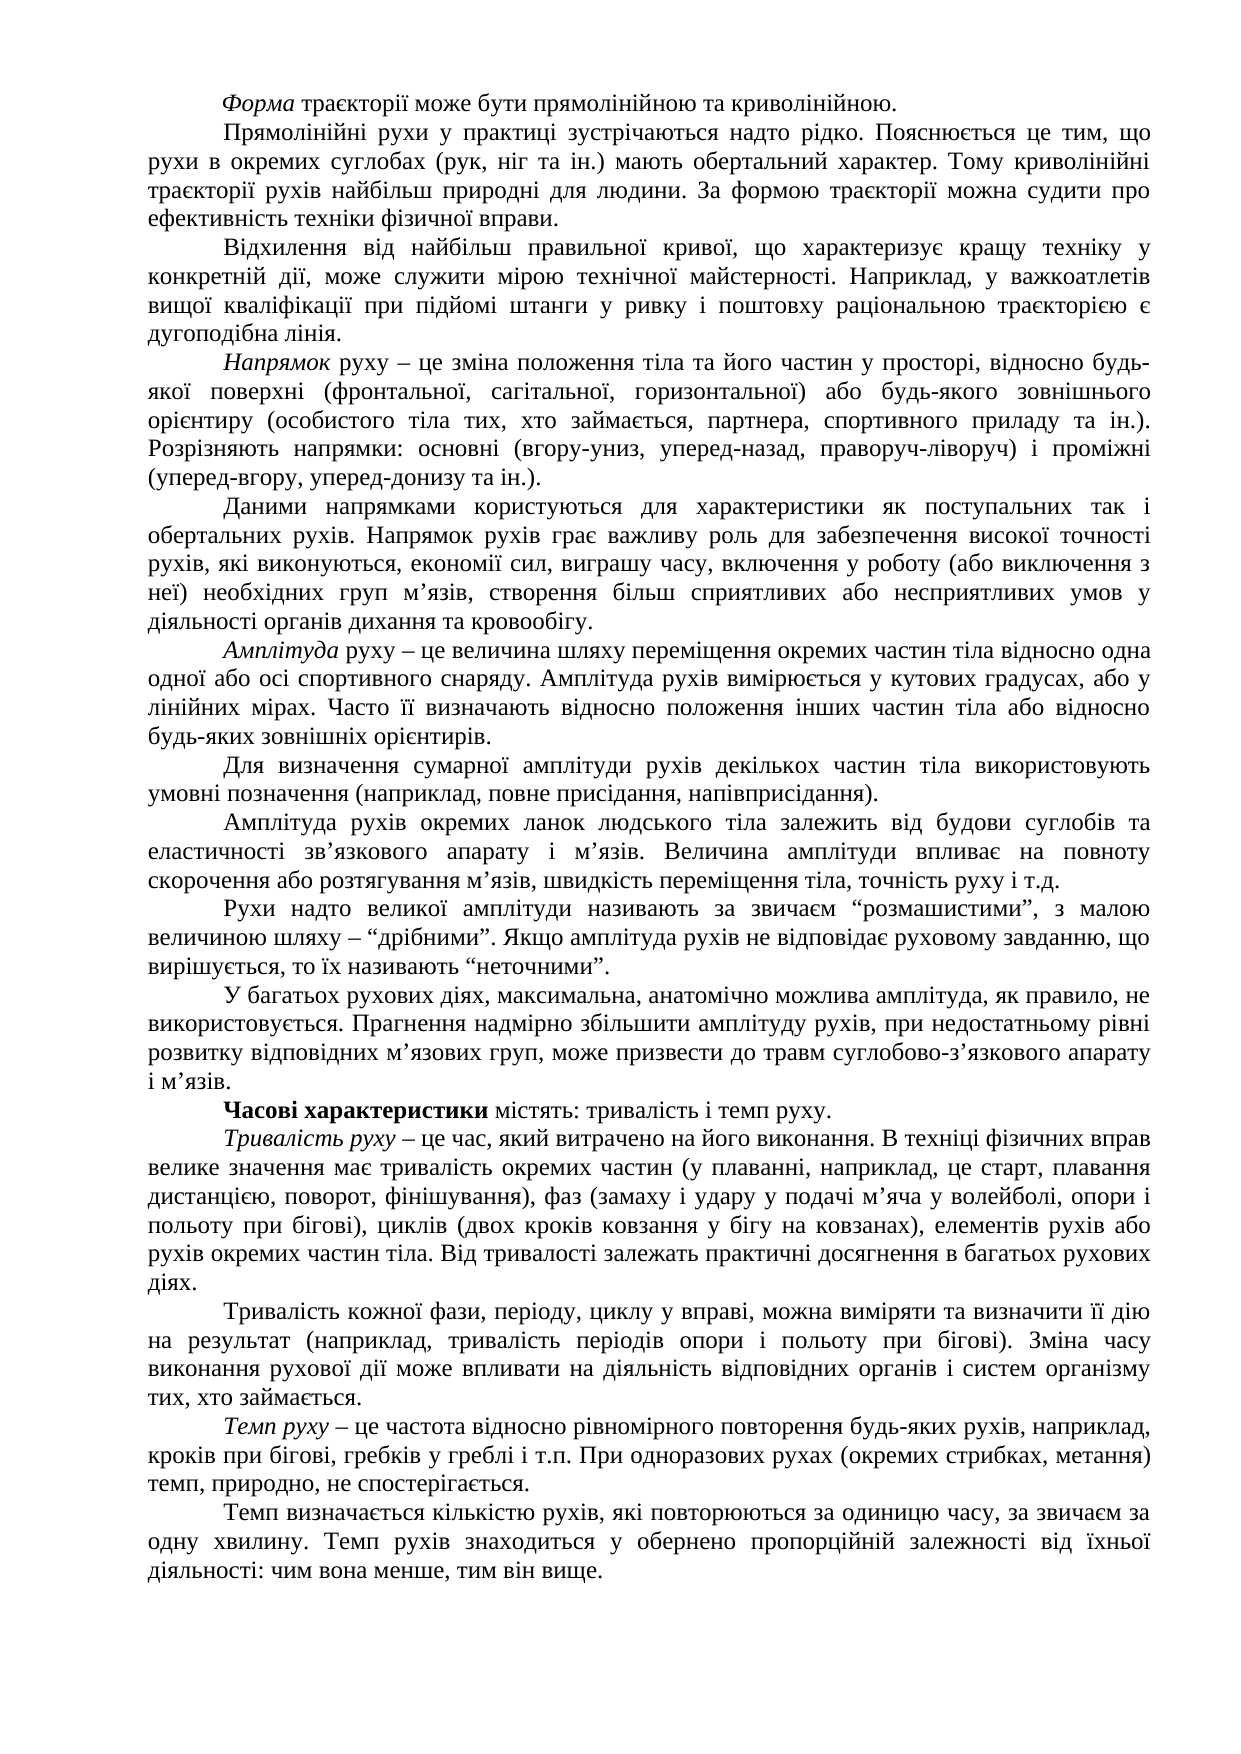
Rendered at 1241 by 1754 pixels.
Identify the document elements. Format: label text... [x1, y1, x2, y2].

subtitle Відхилення від найбільш правильної кривої, що характеризує кращу техніку у конкретній дії, може служити мірою технічної майстерності. Наприклад, у важкоатлетів вищої кваліфікації при підйомі штанги у ривку і поштовху раціональною траєкторією є дугоподібна лінія. [148, 232, 1152, 347]
subtitle Прямолінійні рухи у практиці зустрічаються надто рідко. Пояснюється це тим, що рухи в окремих суглобах (рук, ніг та ін.) мають обертальний характер. Тому криволінійні траєкторії рухів найбільш природні для людини. За формою траєкторії можна судити про ефективність техніки фізичної вправи. [148, 117, 1152, 232]
text Темп руху – це частота відносно рівномірного повторення будь-яких рухів, наприклад, кроків при бігові, гребків у греблі і т.п. При одноразових рухах (окремих стрибках, метання) темп, природно, не спостерігається. [148, 1411, 1152, 1497]
subtitle Форма траєкторії може бути прямолінійною та криволінійною. [148, 88, 1152, 117]
text Для визначення сумарної амплітуди рухів декількох частин тіла використовують умовні позначення (наприклад, повне присідання, напівприсідання). [148, 750, 1152, 807]
text Амплітуда рухів окремих ланок людського тіла залежить від будови суглобів та еластичності зв’язкового апарату і м’язів. Величина амплітуди впливає на повноту скорочення або розтягування м’язів, швидкість переміщення тіла, точність руху і т.д. [148, 807, 1152, 893]
text Часові характеристики містять: тривалість і темп руху. [148, 1095, 1152, 1123]
text Темп визначається кількістю рухів, які повторюються за одиницю часу, за звичаєм за одну хвилину. Темп рухів знаходиться у обернено пропорційній залежності від їхньої діяльності: чим вона менше, тим він вище. [148, 1497, 1152, 1583]
text Тривалість кожної фази, періоду, циклу у вправі, можна виміряти та визначити її дію на результат (наприклад, тривалість періодів опори і польоту при бігові). Зміна часу виконання рухової дії може впливати на діяльність відповідних органів і систем організму тих, хто займається. [148, 1296, 1152, 1411]
text Рухи надто великої амплітуди називають за звичаєм “розмашистими”, з малою величиною шляху – “дрібними”. Якщо амплітуда рухів не відповідає руховому завданню, що вирішується, то їх називають “неточними”. [148, 893, 1152, 980]
text Тривалість руху – це час, який витрачено на його виконання. В техніці фізичних вправ велике значення має тривалість окремих частин (у плаванні, наприклад, це старт, плавання дистанцією, поворот, фінішування), фаз (замаху і удару у подачі м’яча у волейболі, опори і польоту при бігові), циклів (двох кроків ковзання у бігу на ковзанах), елементів рухів або рухів окремих частин тіла. Від тривалості залежать практичні досягнення в багатьох рухових діях. [148, 1123, 1152, 1296]
text Напрямок руху – це зміна положення тіла та його частин у просторі, відносно будь-якої поверхні (фронтальної, сагітальної, горизонтальної) або будь-якого зовнішнього орієнтиру (особистого тіла тих, хто займається, партнера, спортивного приладу та ін.). Розрізняють напрямки: основні (вгору-униз, уперед-назад, праворуч-ліворуч) і проміжні (уперед-вгору, уперед-донизу та ін.). [148, 347, 1152, 491]
text Даними напрямками користуються для характеристики як поступальних так і обертальних рухів. Напрямок рухів грає важливу роль для забезпечення високої точності рухів, які виконуються, економії сил, виграшу часу, включення у роботу (або виключення з неї) необхідних груп м’язів, створення більш сприятливих або несприятливих умов у діяльності органів дихання та кровообігу. [148, 491, 1152, 635]
text Амплітуда руху – це величина шляху переміщення окремих частин тіла відносно одна одної або осі спортивного снаряду. Амплітуда рухів вимірюється у кутових градусах, або у лінійних мірах. Часто її визначають відносно положення інших частин тіла або відносно будь-яких зовнішніх орієнтирів. [148, 635, 1152, 750]
text У багатьох рухових діях, максимальна, анатомічно можлива амплітуда, як правило, не використовується. Прагнення надмірно збільшити амплітуду рухів, при недостатньому рівні розвитку відповідних м’язових груп, може призвести до травм суглобово-з’язкового апарату і м’язів. [148, 980, 1152, 1095]
